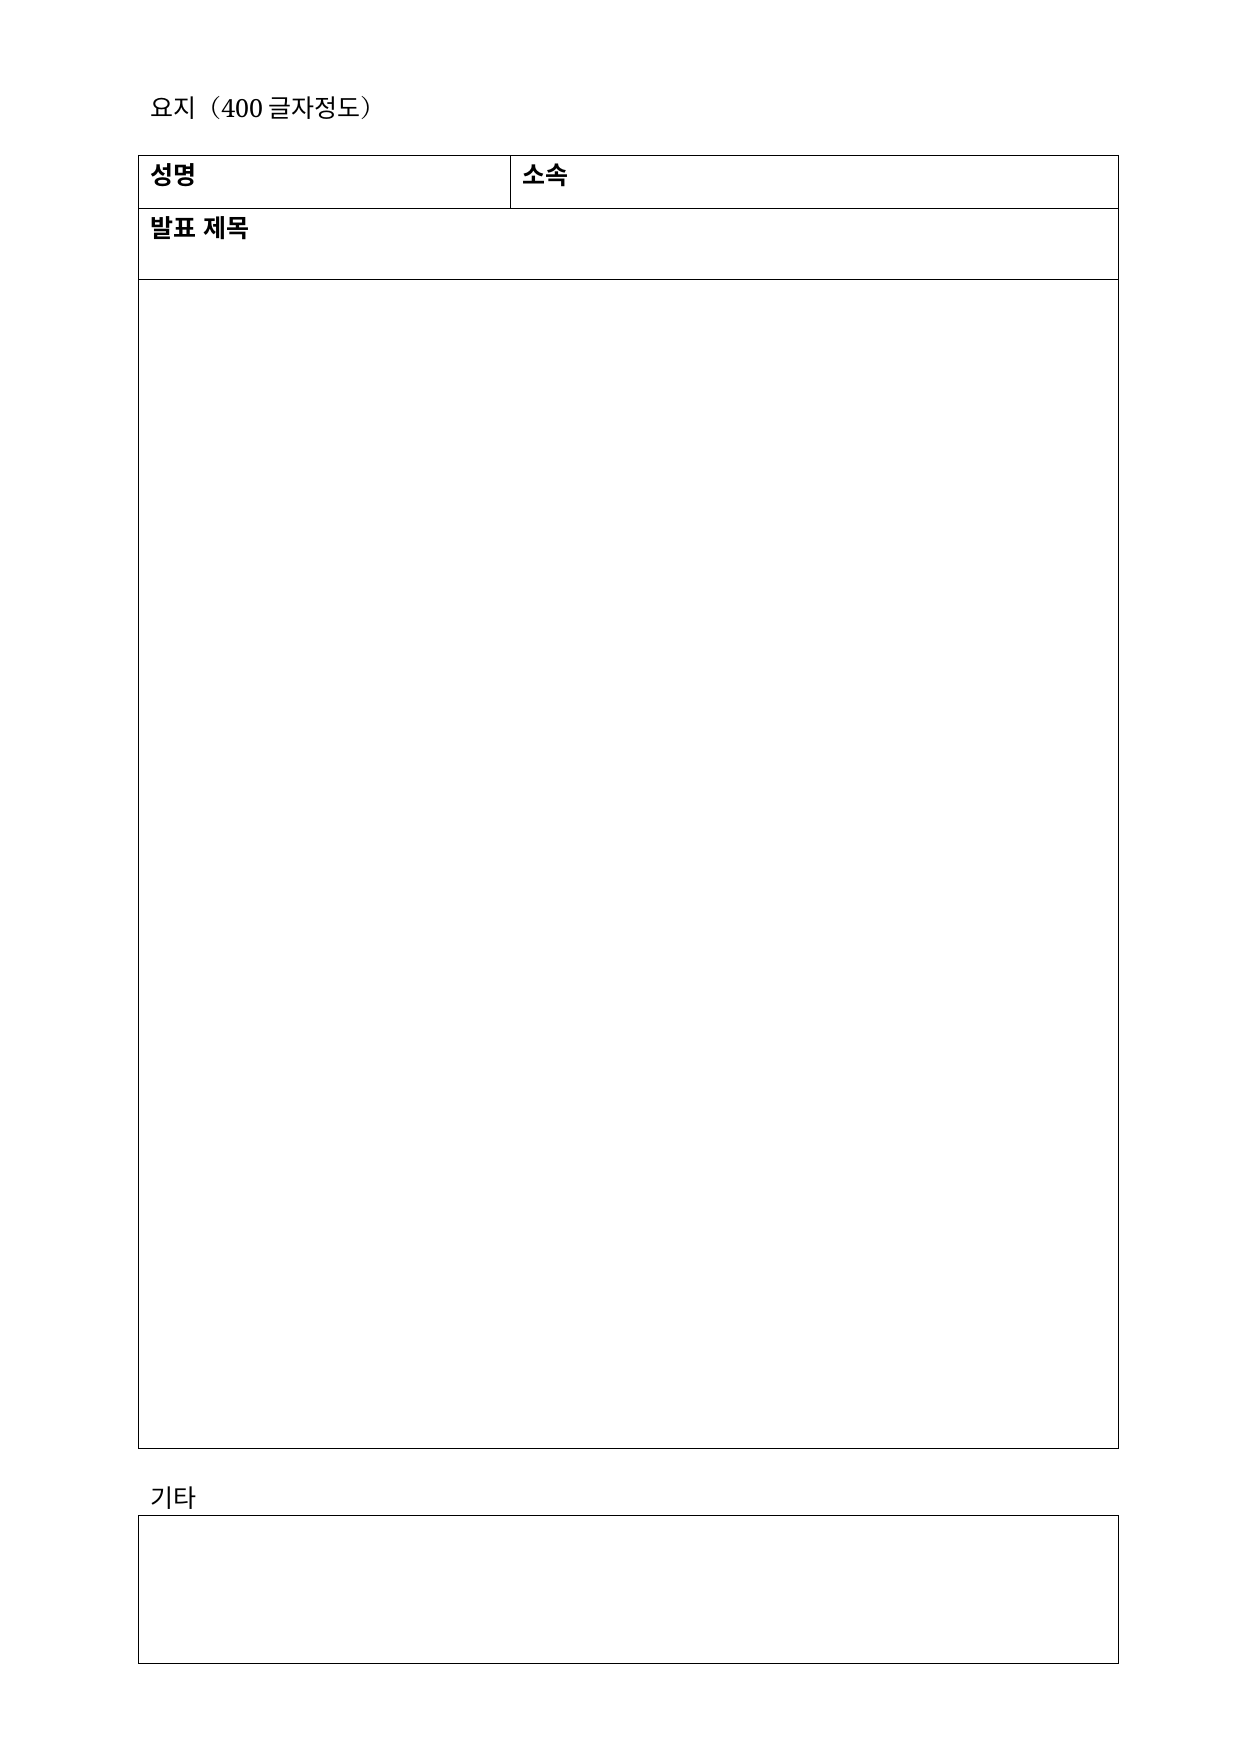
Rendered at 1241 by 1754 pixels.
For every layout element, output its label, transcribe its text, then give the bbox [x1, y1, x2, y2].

text 요지（400글자정도） [150, 89, 1107, 125]
table_header [139, 1516, 1118, 1663]
table_header 소속 [511, 156, 1118, 207]
text 기타 [150, 1479, 1107, 1515]
table_cell 발표 제목 [139, 209, 1118, 279]
table_cell [139, 280, 1118, 1448]
table_header 성명 [139, 156, 510, 207]
